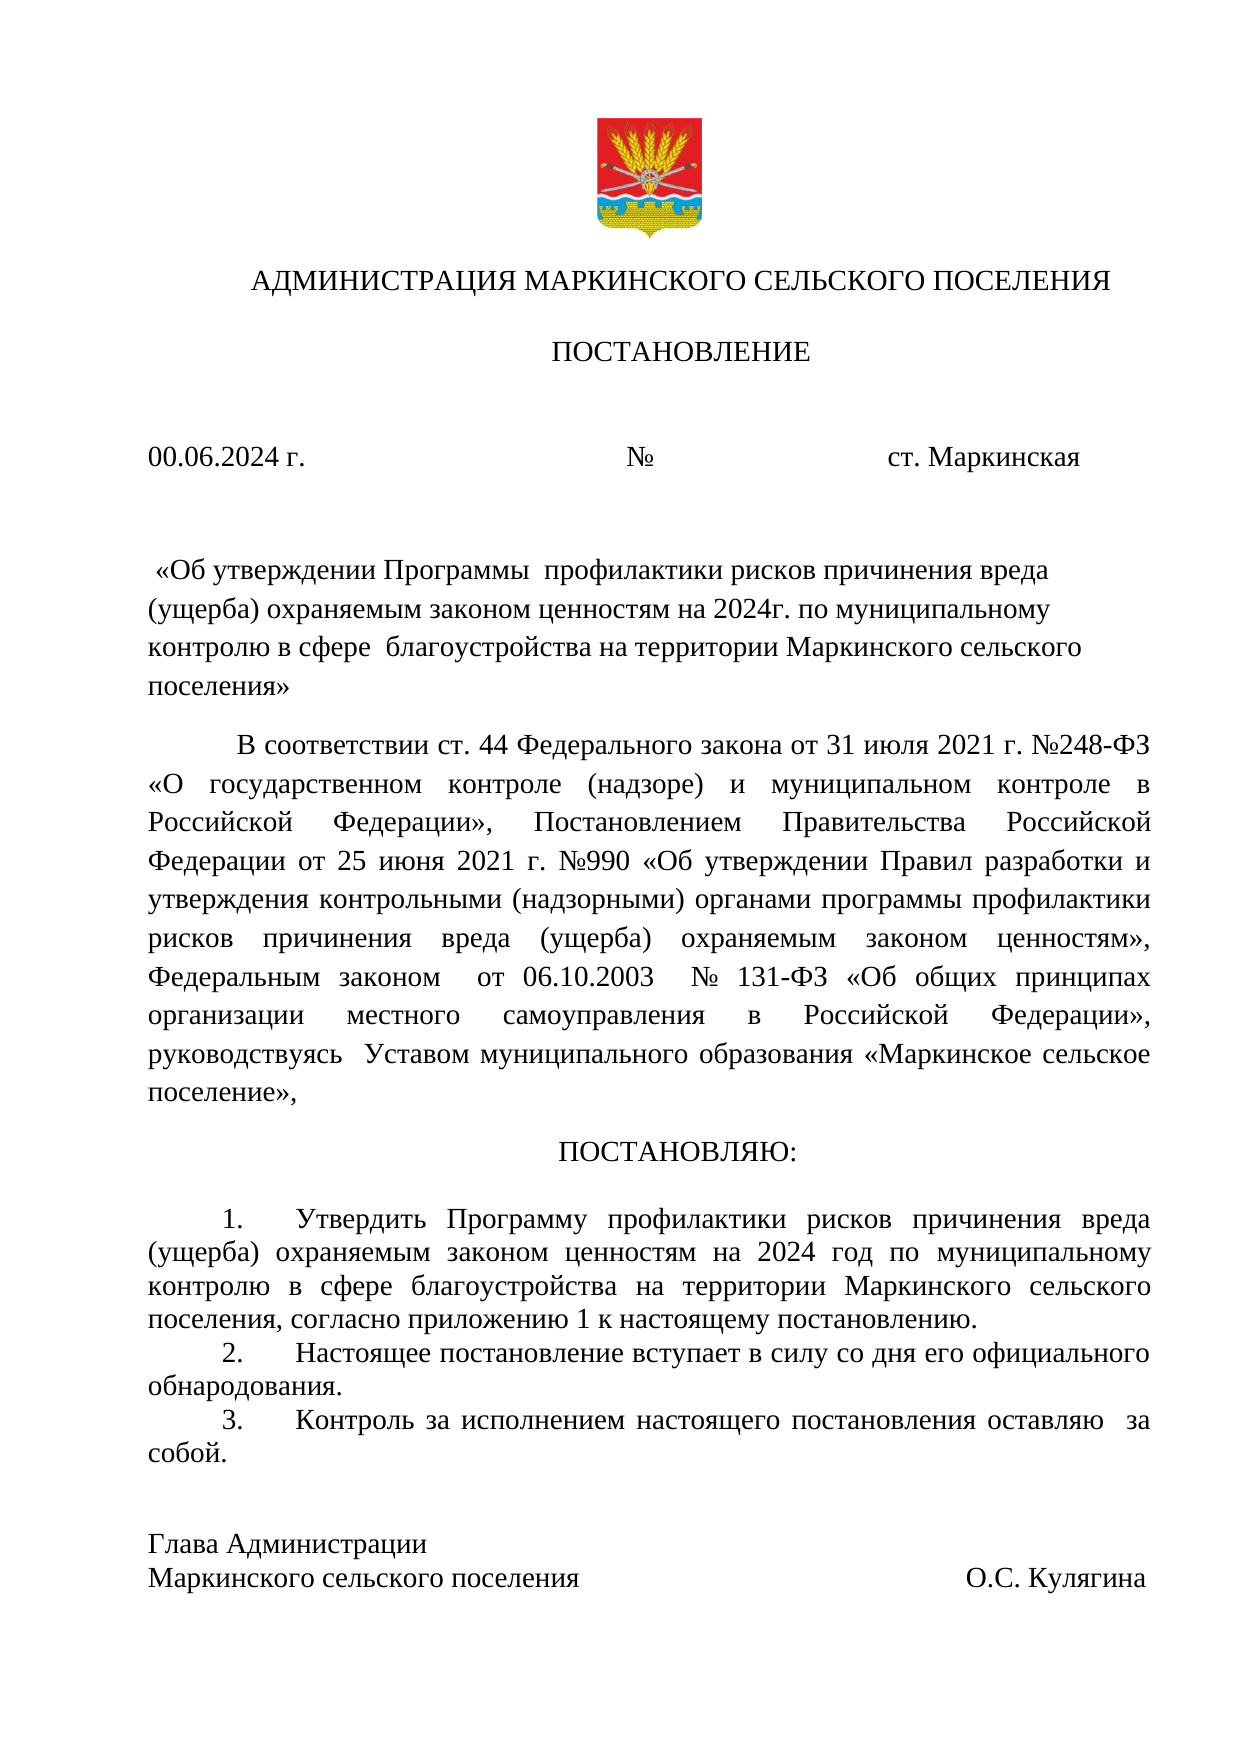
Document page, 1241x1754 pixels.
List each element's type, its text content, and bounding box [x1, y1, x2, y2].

text «Об утверждении Программы профилактики рисков причинения вреда (ущерба) охраняемым законом ценностям на 2024г. по муниципальному контролю в сфере благоустройства на территории Маркинского сельского поселения» [148, 552, 1152, 702]
text ПОСТАНОВЛЕНИЕ [148, 334, 1214, 368]
text 00.06.2024 г. № ст. Маркинская [148, 439, 1152, 473]
picture [597, 118, 702, 239]
list Настоящее постановление вступает в силу со дня его официального обнародования. [148, 1335, 1152, 1402]
text ПОСТАНОВЛЯЮ: [148, 1134, 1152, 1167]
text В соответствии ст. 44 Федерального закона от 31 июля 2021 г. №248-ФЗ «О государственном контроле (надзоре) и муниципальном контроле в Российской Федерации», Постановлением Правительства Российской Федерации от 25 июня 2021 г. №990 «Об утверждении Правил разработки и утверждения контрольными (надзорными) органами программы профилактики рисков причинения вреда (ущерба) охраняемым законом ценностям», Федеральным законом от 06.10.2003 № 131-ФЗ «Об общих принципах организации местного самоуправления в Российской Федерации», руководствуясь Уставом муниципального образования «Маркинское сельское поселение», [148, 727, 1152, 1108]
list Контроль за исполнением настоящего постановления оставляю за собой. [148, 1402, 1152, 1469]
text администрациЯ МАРКИНСКОГО СЕЛЬСКОГО ПОСЕЛЕНИЯ [148, 263, 1214, 297]
text Маркинского сельского поселения О.С. Кулягина [148, 1560, 1152, 1594]
list Утвердить Программу профилактики рисков причинения вреда (ущерба) охраняемым законом ценностям на 2024 год по муниципальному контролю в сфере благоустройства на территории Маркинского сельского поселения, согласно приложению 1 к настоящему постановлению. [148, 1201, 1152, 1335]
text Глава Администрации [148, 1527, 1152, 1560]
